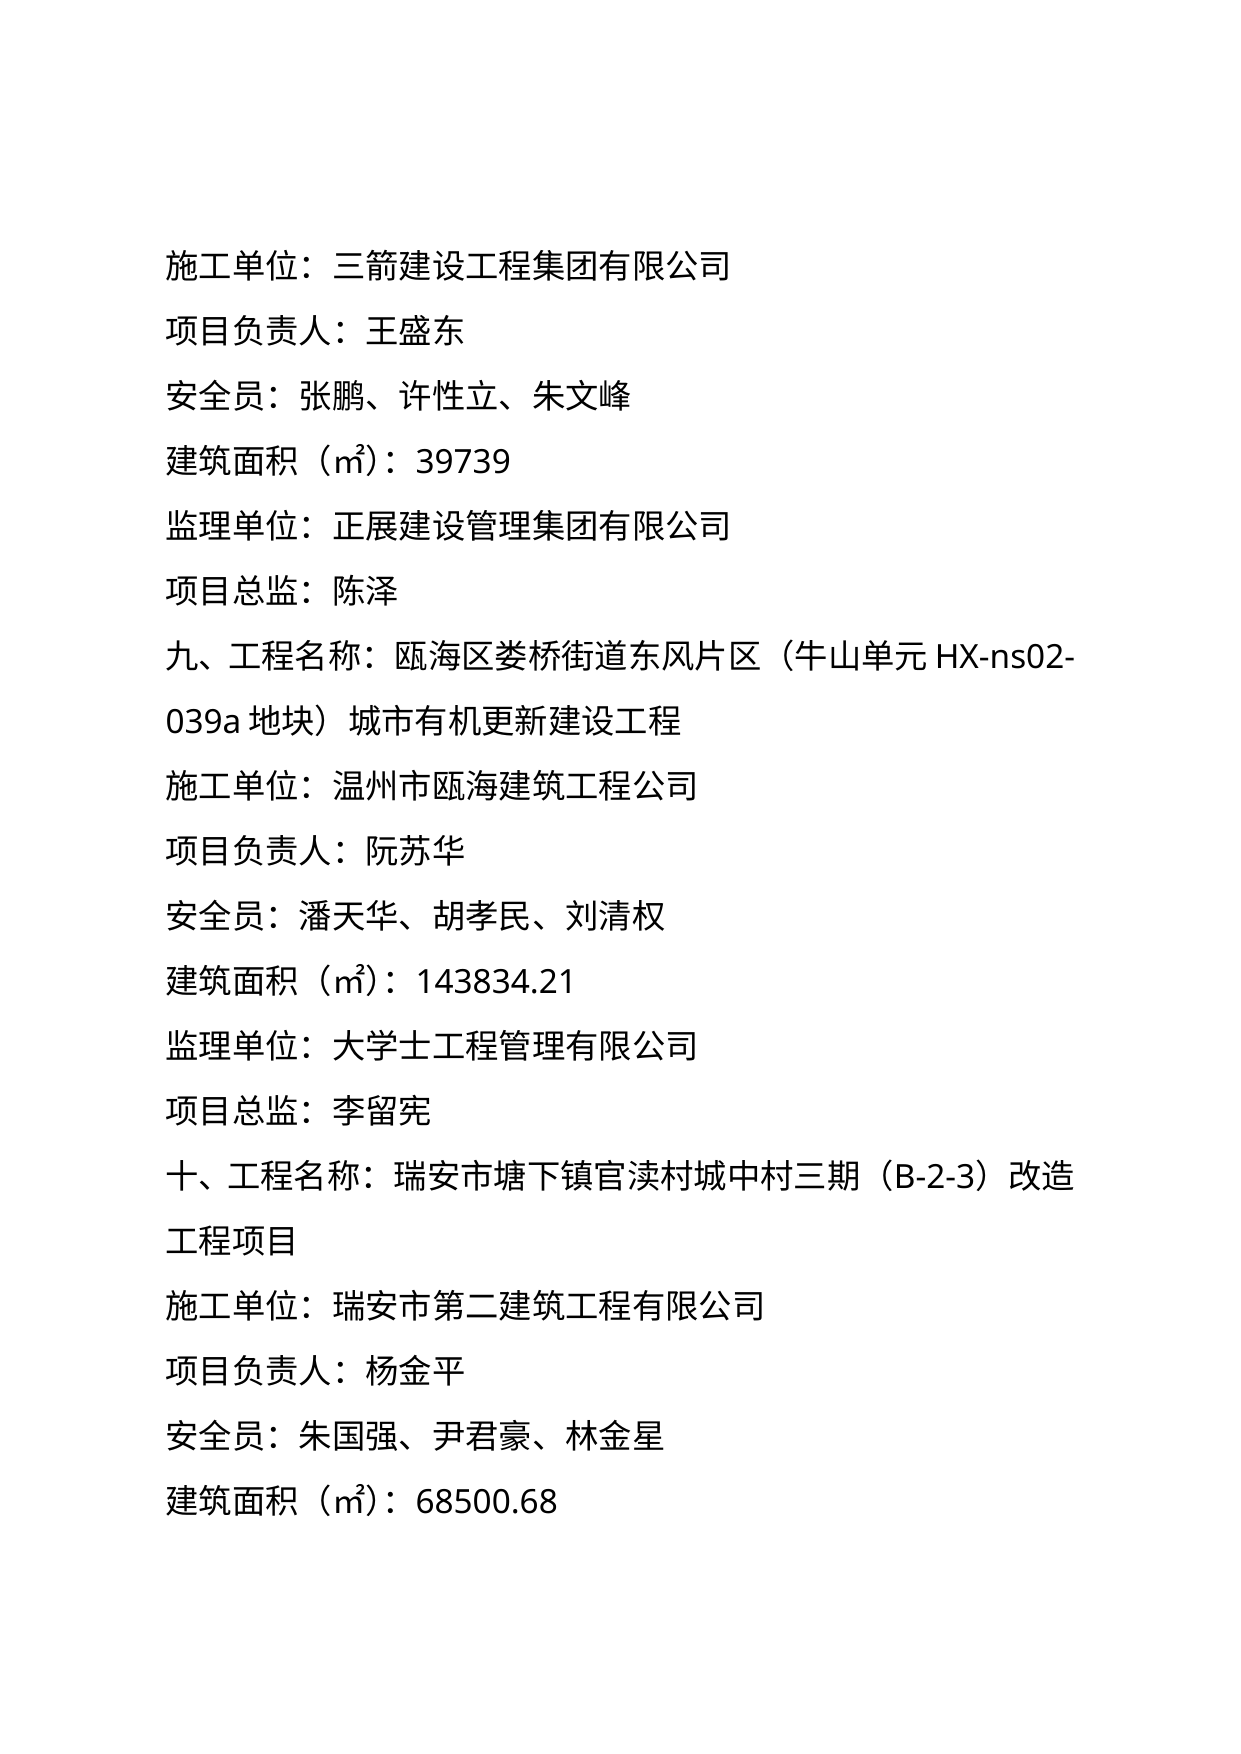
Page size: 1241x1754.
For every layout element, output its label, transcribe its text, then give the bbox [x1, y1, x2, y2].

list 十、工程名称：瑞安市塘下镇官渎村城中村三期（B-2-3）改造工程项目 [165, 1141, 1075, 1271]
text 监理单位：正展建设管理集团有限公司 [165, 491, 1075, 556]
text 建筑面积（㎡）：39739 [165, 426, 1075, 491]
text 安全员：张鹏、许性立、朱文峰 [165, 361, 1075, 426]
list 九、工程名称：瓯海区娄桥街道东风片区（牛山单元HX-ns02-039a地块）城市有机更新建设工程 [165, 621, 1075, 751]
text 施工单位：三箭建设工程集团有限公司 [165, 231, 1075, 296]
text 安全员：朱国强、尹君豪、林金星 [165, 1401, 1075, 1466]
list 项目总监：陈泽 [165, 556, 1075, 621]
list 项目总监：李留宪 [165, 1076, 1075, 1141]
text 监理单位：大学士工程管理有限公司 [165, 1011, 1075, 1076]
text 项目负责人：阮苏华 [165, 816, 1075, 881]
text 施工单位：瑞安市第二建筑工程有限公司 [165, 1271, 1075, 1336]
text 建筑面积（㎡）：68500.68 [165, 1466, 1075, 1531]
text 项目负责人：王盛东 [165, 296, 1075, 361]
text 安全员：潘天华、胡孝民、刘清权 [165, 881, 1075, 946]
text 项目负责人：杨金平 [165, 1336, 1075, 1401]
text 施工单位：温州市瓯海建筑工程公司 [165, 751, 1075, 816]
text 建筑面积（㎡）：143834.21 [165, 946, 1075, 1011]
